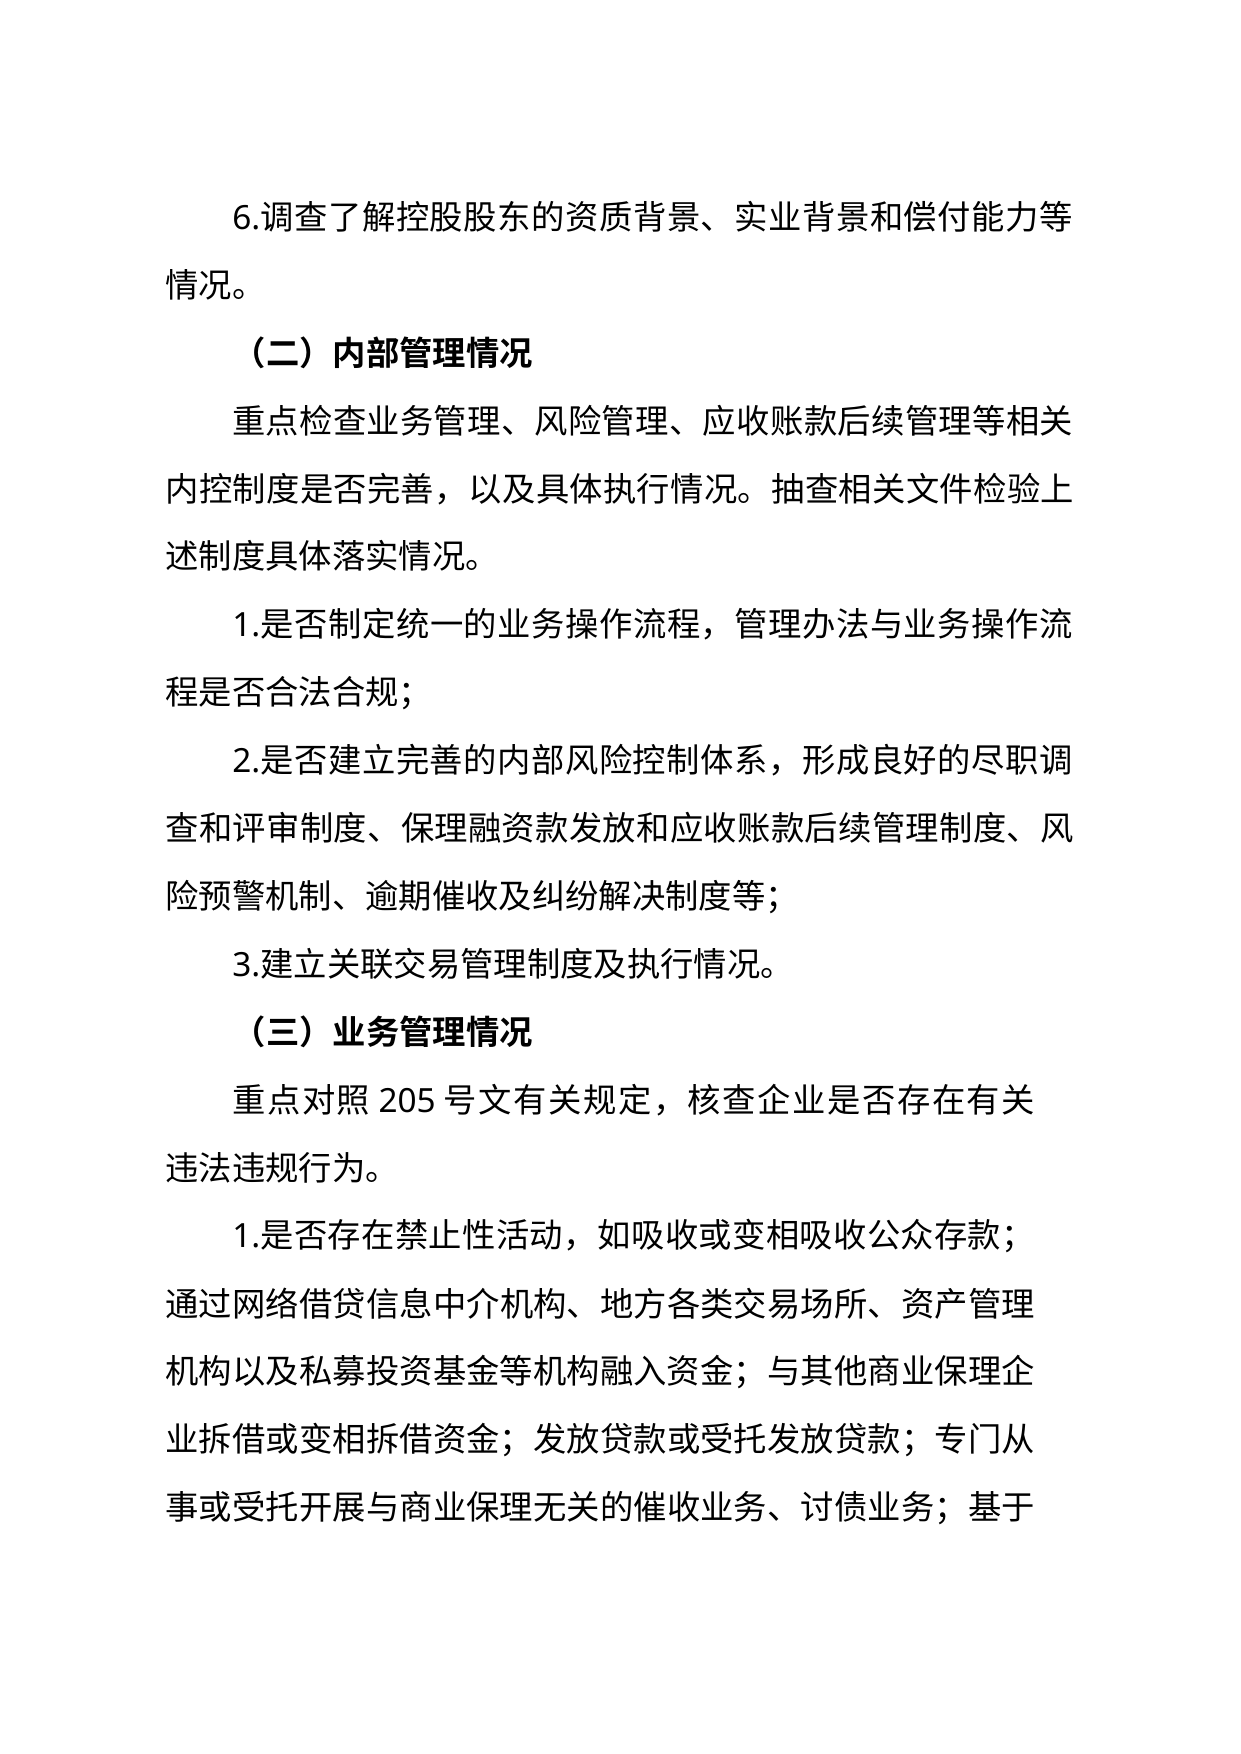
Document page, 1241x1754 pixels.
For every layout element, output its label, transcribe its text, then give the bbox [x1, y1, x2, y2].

text 重点检查业务管理、风险管理、应收账款后续管理等相关内控制度是否完善，以及具体执行情况。抽查相关文件检验上述制度具体落实情况。 [165, 384, 1075, 588]
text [165, 1199, 1036, 1539]
text （二）内部管理情况 [165, 317, 1075, 384]
text 6.调查了解控股股东的资质背景、实业背景和偿付能力等情况。 [165, 181, 1075, 317]
text 1.是否制定统一的业务操作流程，管理办法与业务操作流程是否合法合规； [165, 588, 1075, 724]
text 3.建立关联交易管理制度及执行情况。 [165, 928, 1075, 996]
text 重点对照205号文有关规定，核查企业是否存在有关违法违规行为。 [165, 1064, 1036, 1199]
text 2.是否建立完善的内部风险控制体系，形成良好的尽职调查和评审制度、保理融资款发放和应收账款后续管理制度、风险预警机制、逾期催收及纠纷解决制度等； [165, 724, 1075, 928]
text （三）业务管理情况 [165, 996, 1075, 1064]
